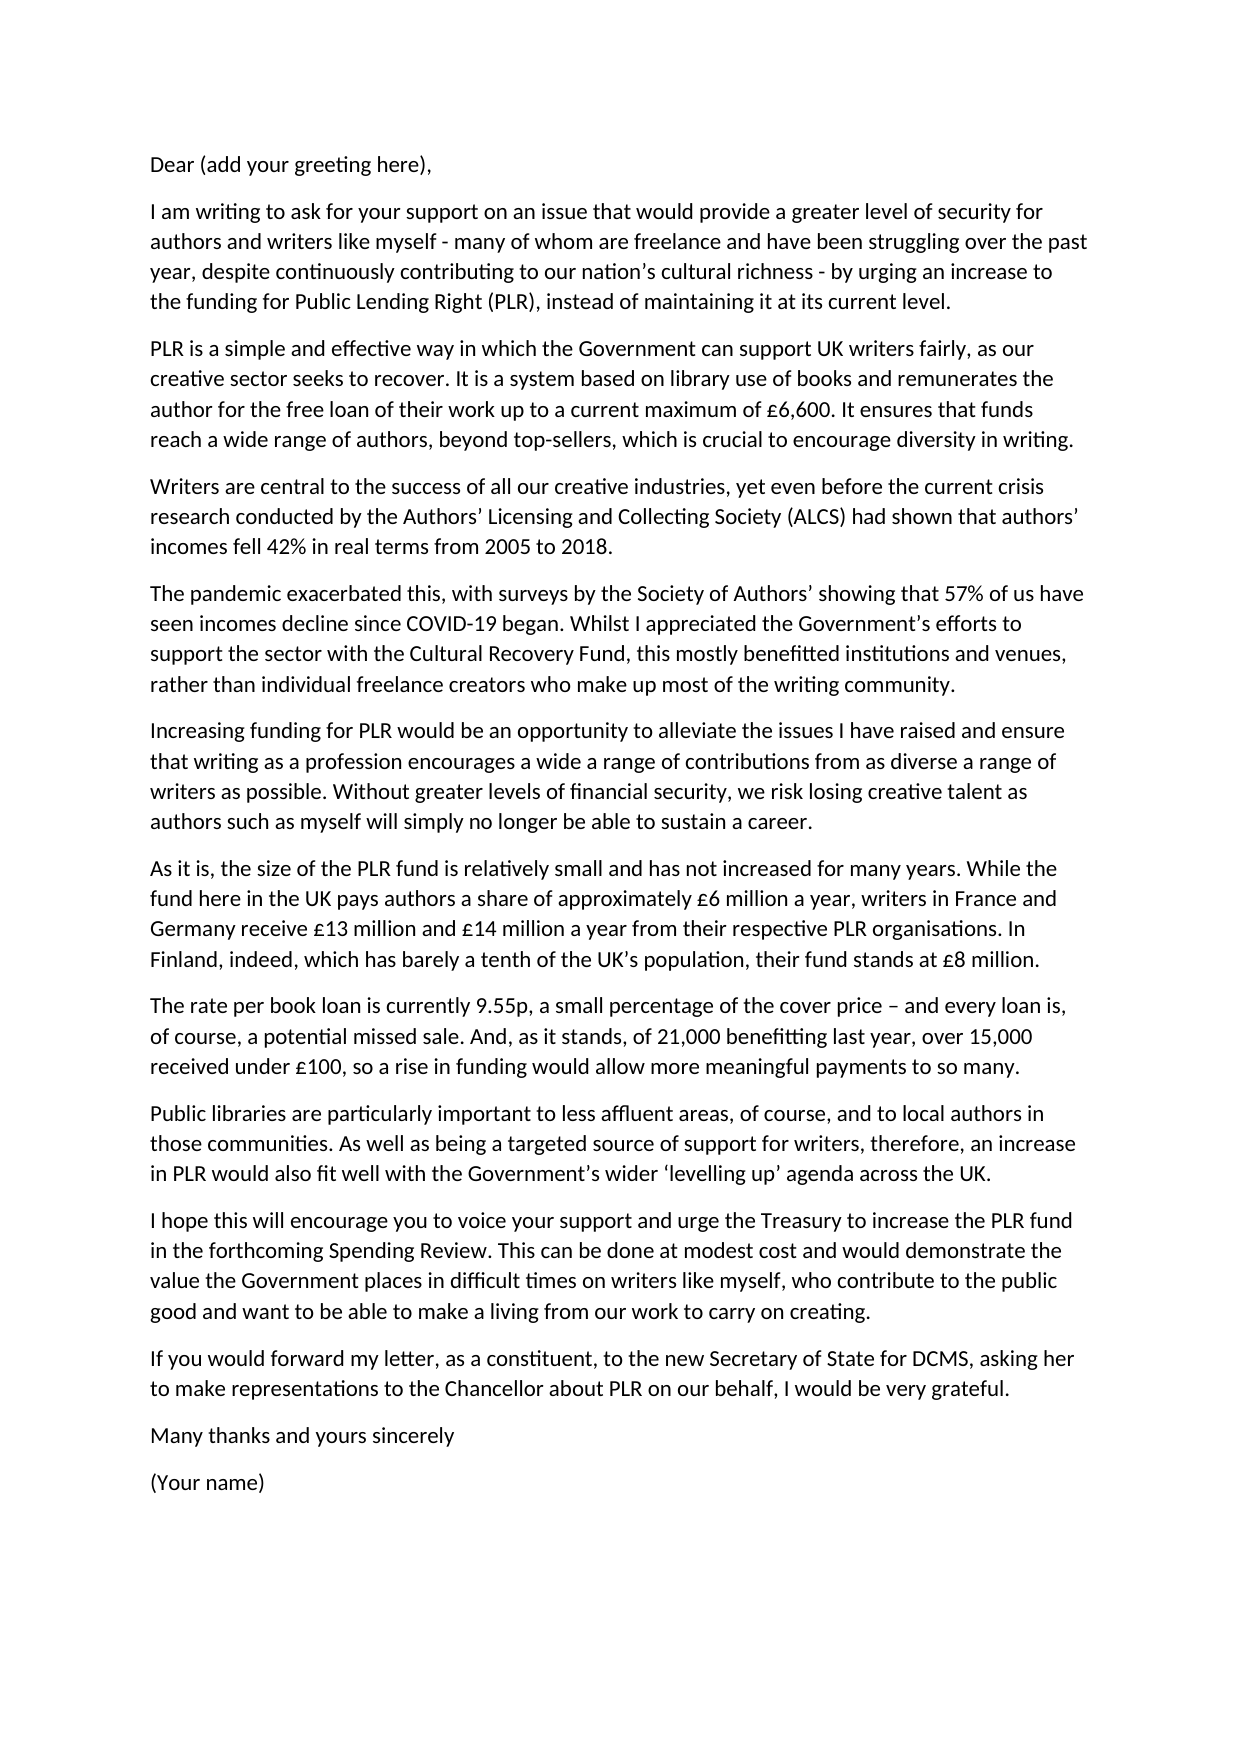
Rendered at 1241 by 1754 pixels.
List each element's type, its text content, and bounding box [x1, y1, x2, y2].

text (Your name) [150, 1468, 1090, 1496]
text If you would forward my letter, as a constituent, to the new Secretary of State for DCMS, asking her to make representations to the Chancellor about PLR on our behalf, I would be very grateful. [150, 1344, 1090, 1402]
text PLR is a simple and effective way in which the Government can support UK writers fairly, as our creative sector seeks to recover. It is a system based on library use of books and remunerates the author for the free loan of their work up to a current maximum of £6,600. It ensures that funds reach a wide range of authors, beyond top-sellers, which is crucial to encourage diversity in writing. [150, 334, 1090, 453]
text As it is, the size of the PLR fund is relatively small and has not increased for many years. While the fund here in the UK pays authors a share of approximately £6 million a year, writers in France and Germany receive £13 million and £14 million a year from their respective PLR organisations. In Finland, indeed, which has barely a tenth of the UK’s population, their fund stands at £8 million. [150, 854, 1090, 973]
text I am writing to ask for your support on an issue that would provide a greater level of security for authors and writers like myself - many of whom are freelance and have been struggling over the past year, despite continuously contributing to our nation’s cultural richness - by urging an increase to the funding for Public Lending Right (PLR), instead of maintaining it at its current level. [150, 197, 1090, 316]
text The pandemic exacerbated this, with surveys by the Society of Authors’ showing that 57% of us have seen incomes decline since COVID-19 began. Whilst I appreciated the Government’s efforts to support the sector with the Cultural Recovery Fund, this mostly benefitted institutions and venues, rather than individual freelance creators who make up most of the writing community. [150, 579, 1090, 698]
text Many thanks and yours sincerely [150, 1421, 1090, 1449]
text I hope this will encourage you to voice your support and urge the Treasury to increase the PLR fund in the forthcoming Spending Review. This can be done at modest cost and would demonstrate the value the Government places in difficult times on writers like myself, who contribute to the public good and want to be able to make a living from our work to carry on creating. [150, 1206, 1090, 1325]
text The rate per book loan is currently 9.55p, a small percentage of the cover price – and every loan is, of course, a potential missed sale. And, as it stands, of 21,000 benefitting last year, over 15,000 received under £100, so a rise in funding would allow more meaningful payments to so many. [150, 992, 1090, 1080]
text Dear (add your greeting here), [150, 150, 1090, 178]
text Public libraries are particularly important to less affluent areas, of course, and to local authors in those communities. As well as being a targeted source of support for writers, therefore, an increase in PLR would also fit well with the Government’s wider ‘levelling up’ agenda across the UK. [150, 1099, 1090, 1187]
text Writers are central to the success of all our creative industries, yet even before the current crisis research conducted by the Authors’ Licensing and Collecting Society (ALCS) had shown that authors’ incomes fell 42% in real terms from 2005 to 2018. [150, 472, 1090, 560]
text Increasing funding for PLR would be an opportunity to alleviate the issues I have raised and ensure that writing as a profession encourages a wide a range of contributions from as diverse a range of writers as possible. Without greater levels of financial security, we risk losing creative talent as authors such as myself will simply no longer be able to sustain a career. [150, 717, 1090, 835]
